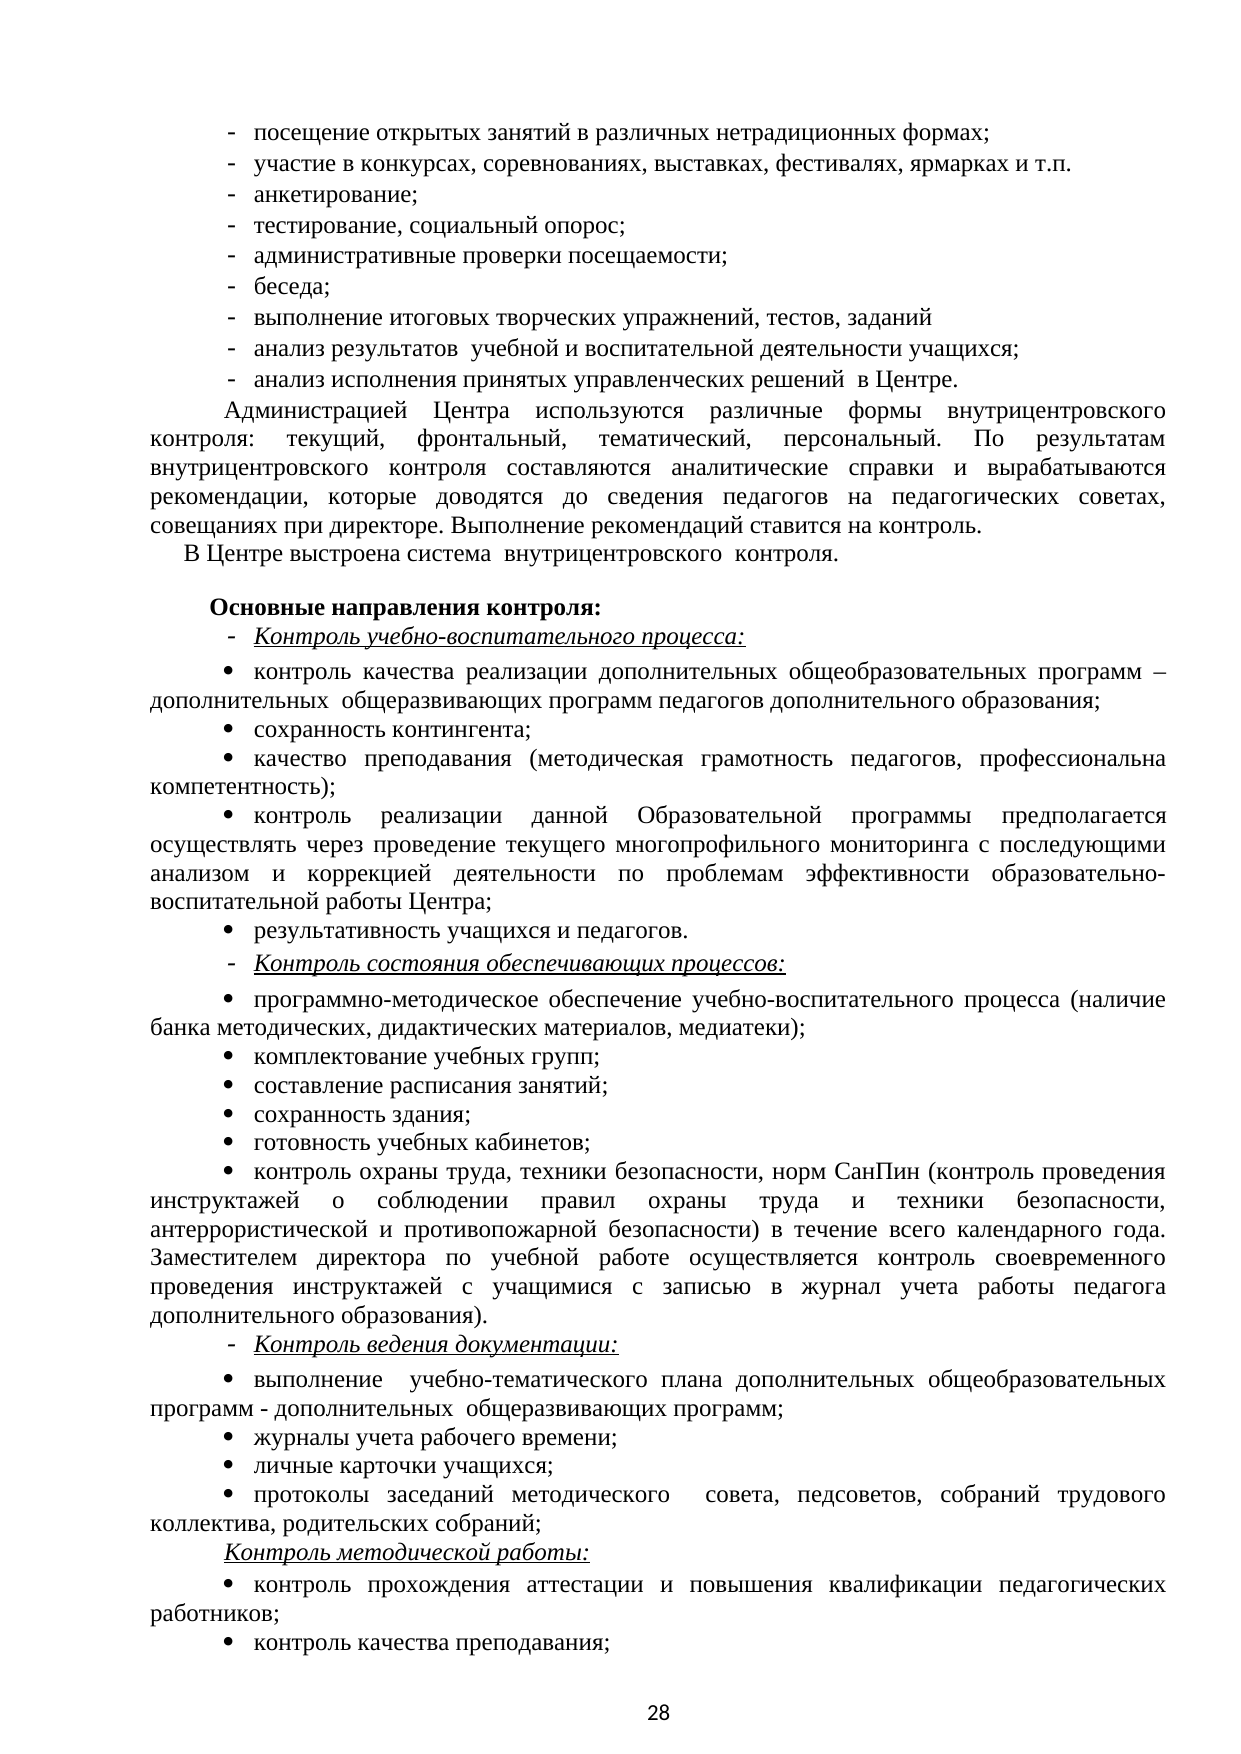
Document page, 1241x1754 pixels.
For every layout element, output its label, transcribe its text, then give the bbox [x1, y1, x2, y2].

list сохранность контингента; [150, 714, 1167, 743]
list административные проверки посещаемости; [150, 241, 1167, 271]
list Основные направления контроля: [150, 592, 1167, 621]
list контроль охраны труда, техники безопасности, норм СанПин (контроль проведения инструктажей о соблюдении правил охраны труда и техники безопасности, антеррористической и противопожарной безопасности) в течение всего календарного года. Заместителем директора по учебной работе осуществляется контроль своевременного проведения инструктажей с учащимися с записью в журнал учета работы педагога дополнительного образования). [150, 1156, 1167, 1329]
list программно-методическое обеспечение учебно-воспитательного процесса (наличие банка методических, дидактических материалов, медиатеки); [150, 984, 1167, 1041]
list Администрацией Центра используются различные формы внутрицентровского контроля: текущий, фронтальный, тематический, персональный. По результатам внутрицентровского контроля составляются аналитические справки и вырабатываются рекомендации, которые доводятся до сведения педагогов на педагогических советах, совещаниях при директоре. Выполнение рекомендаций ставится на контроль. [150, 395, 1167, 538]
list участие в конкурсах, соревнованиях, выставках, фестивалях, ярмарках и т.п. [150, 148, 1167, 179]
list Контроль ведения документации: [150, 1329, 1167, 1359]
list составление расписания занятий; [150, 1070, 1167, 1099]
list контроль реализации данной Образовательной программы предполагается осуществлять через проведение текущего многопрофильного мониторинга с последующими анализом и коррекцией деятельности по проблемам эффективности образовательно-воспитательной работы Центра; [150, 800, 1167, 915]
list качество преподавания (методическая грамотность педагогов, профессиональна компетентность); [150, 743, 1167, 800]
list анкетирование; [150, 179, 1167, 210]
list анализ исполнения принятых управленческих решений в Центре. [150, 364, 1167, 395]
list тестирование, социальный опорос; [150, 210, 1167, 241]
list комплектование учебных групп; [150, 1041, 1167, 1070]
list контроль качества преподавания; [150, 1627, 1167, 1656]
list беседа; [150, 271, 1167, 302]
list посещение открытых занятий в различных нетрадиционных формах; [150, 117, 1167, 148]
list контроль прохождения аттестации и повышения квалификации педагогических работников; [150, 1569, 1167, 1627]
list Контроль учебно-воспитательного процесса: [150, 621, 1167, 652]
list личные карточки учащихся; [150, 1450, 1167, 1479]
list протоколы заседаний методического совета, педсоветов, собраний трудового коллектива, родительских собраний; [150, 1479, 1167, 1537]
list выполнение учебно-тематического плана дополнительных общеобразовательных программ - дополнительных общеразвивающих программ; [150, 1364, 1167, 1422]
list выполнение итоговых творческих упражнений, тестов, заданий [150, 302, 1167, 333]
list Контроль методической работы: [224, 1537, 1167, 1565]
list сохранность здания; [150, 1099, 1167, 1127]
list готовность учебных кабинетов; [150, 1127, 1167, 1156]
list результативность учащихся и педагогов. [150, 915, 1167, 944]
list Контроль состояния обеспечивающих процессов: [150, 948, 1167, 979]
text В Центре выстроена система внутрицентровского контроля. [150, 538, 1167, 567]
list журналы учета рабочего времени; [150, 1422, 1167, 1450]
list анализ результатов учебной и воспитательной деятельности учащихся; [150, 333, 1167, 364]
list контроль качества реализации дополнительных общеобразовательных программ – дополнительных общеразвивающих программ педагогов дополнительного образования; [150, 656, 1167, 714]
